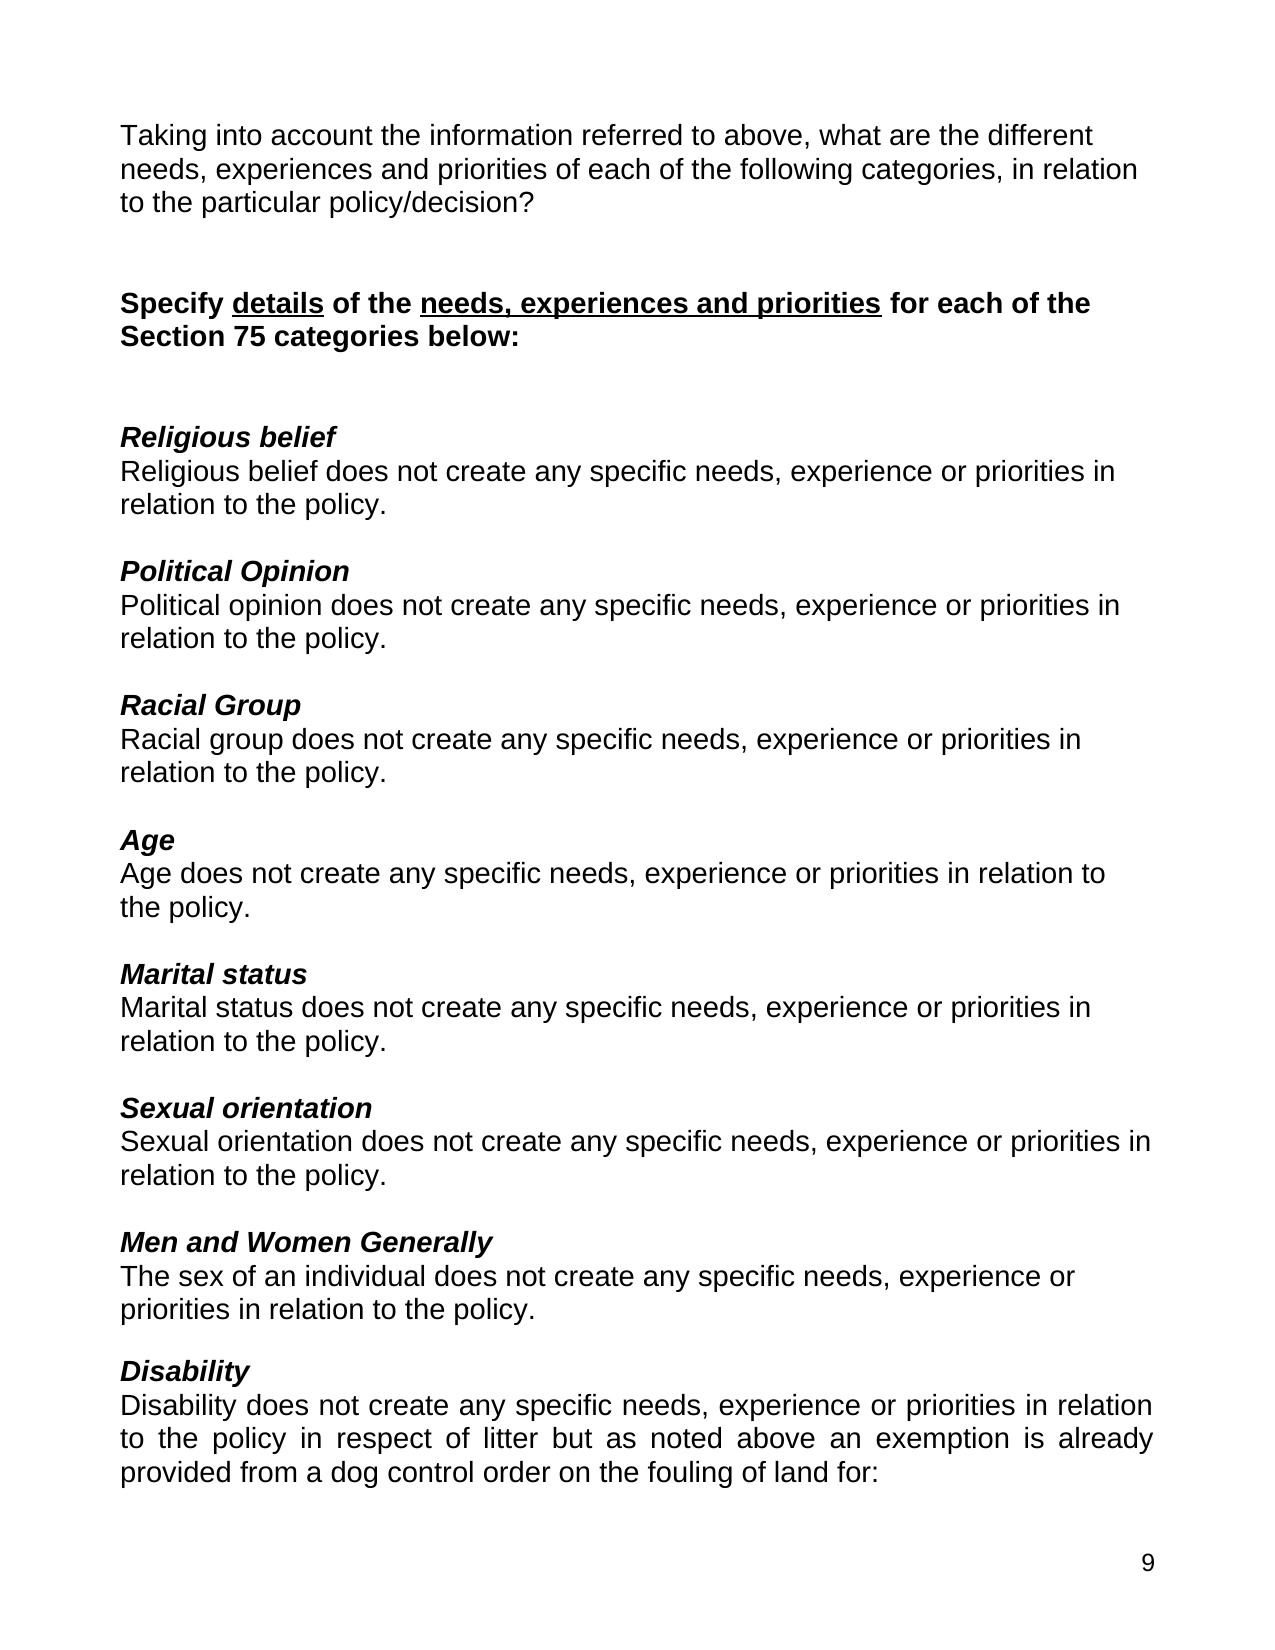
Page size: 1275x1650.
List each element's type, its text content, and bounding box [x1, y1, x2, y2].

text Religious belief Religious belief does not create any specific needs, experience or priorities in relation to the policy. [120, 420, 1155, 521]
text Racial Group [120, 688, 1155, 722]
text Taking into account the information referred to above, what are the different needs, experiences and priorities of each of the following categories, in relation to the particular policy/decision? [120, 118, 1155, 219]
text Specify details of the needs, experiences and priorities for each of the Section 75 categories below: [120, 286, 1155, 353]
text Age does not create any specific needs, experience or priorities in relation to the policy. [120, 856, 1155, 923]
text Racial group does not create any specific needs, experience or priorities in relation to the policy. [120, 722, 1155, 789]
text Political opinion does not create any specific needs, experience or priorities in relation to the policy. [120, 588, 1155, 655]
text Sexual orientation [120, 1091, 1155, 1124]
text The sex of an individual does not create any specific needs, experience or priorities in relation to the policy. [120, 1258, 1155, 1326]
text Men and Women Generally [120, 1225, 1155, 1258]
text Disability does not create any specific needs, experience or priorities in relation to the policy in respect of litter but as noted above an exemption is already provided from a dog control order on the fouling of land for: [120, 1388, 1155, 1488]
text Age [120, 822, 1155, 856]
text Disability [120, 1354, 1155, 1388]
text Marital status [120, 957, 1155, 990]
text Marital status does not create any specific needs, experience or priorities in relation to the policy. [120, 990, 1155, 1057]
text Sexual orientation does not create any specific needs, experience or priorities in relation to the policy. [120, 1124, 1155, 1191]
text Political Opinion [120, 554, 1155, 588]
